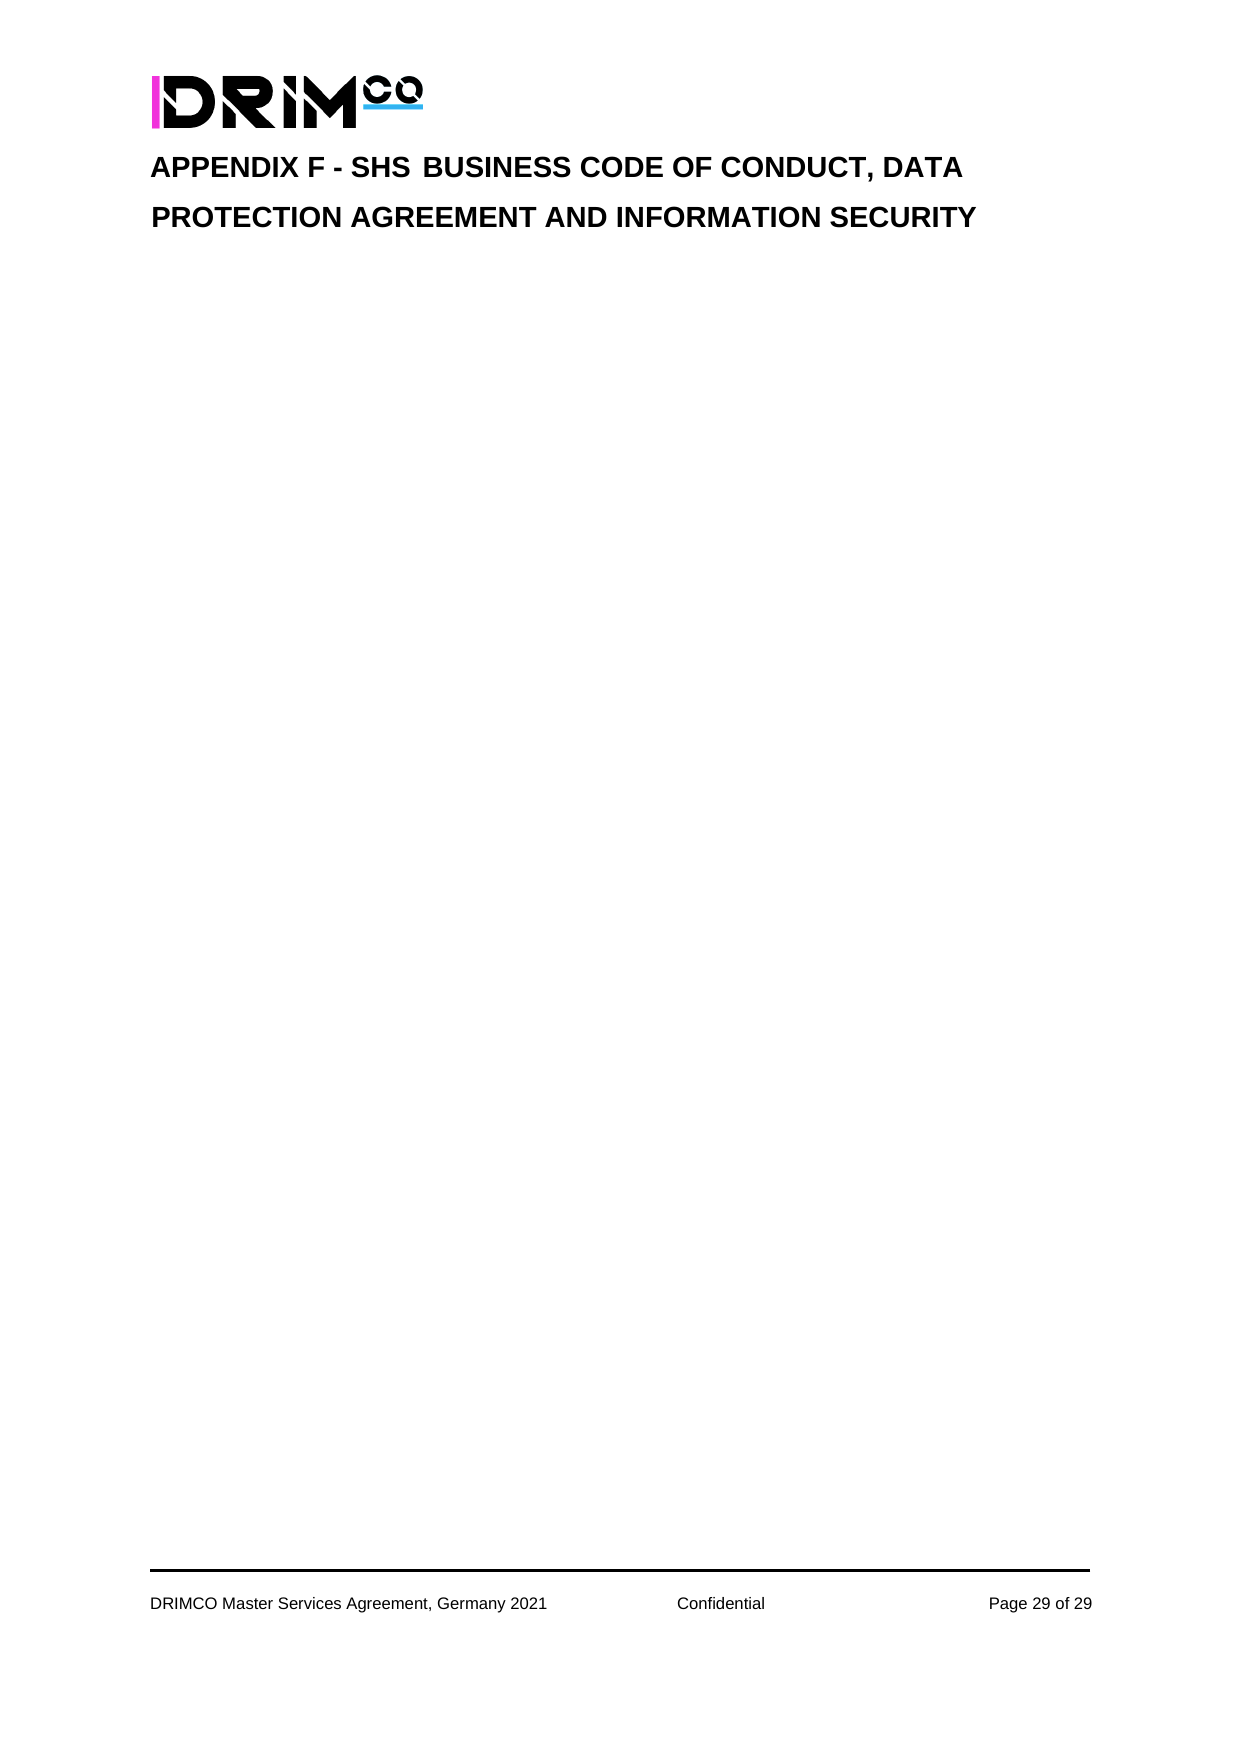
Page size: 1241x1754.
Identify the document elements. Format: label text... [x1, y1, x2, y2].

picture [150, 75, 424, 130]
text APPENDIX F - SHS BUSINESS CODE OF CONDUCT, DATA PROTECTION AGREEMENT AND INFORMATION SECURITY [150, 150, 1090, 234]
